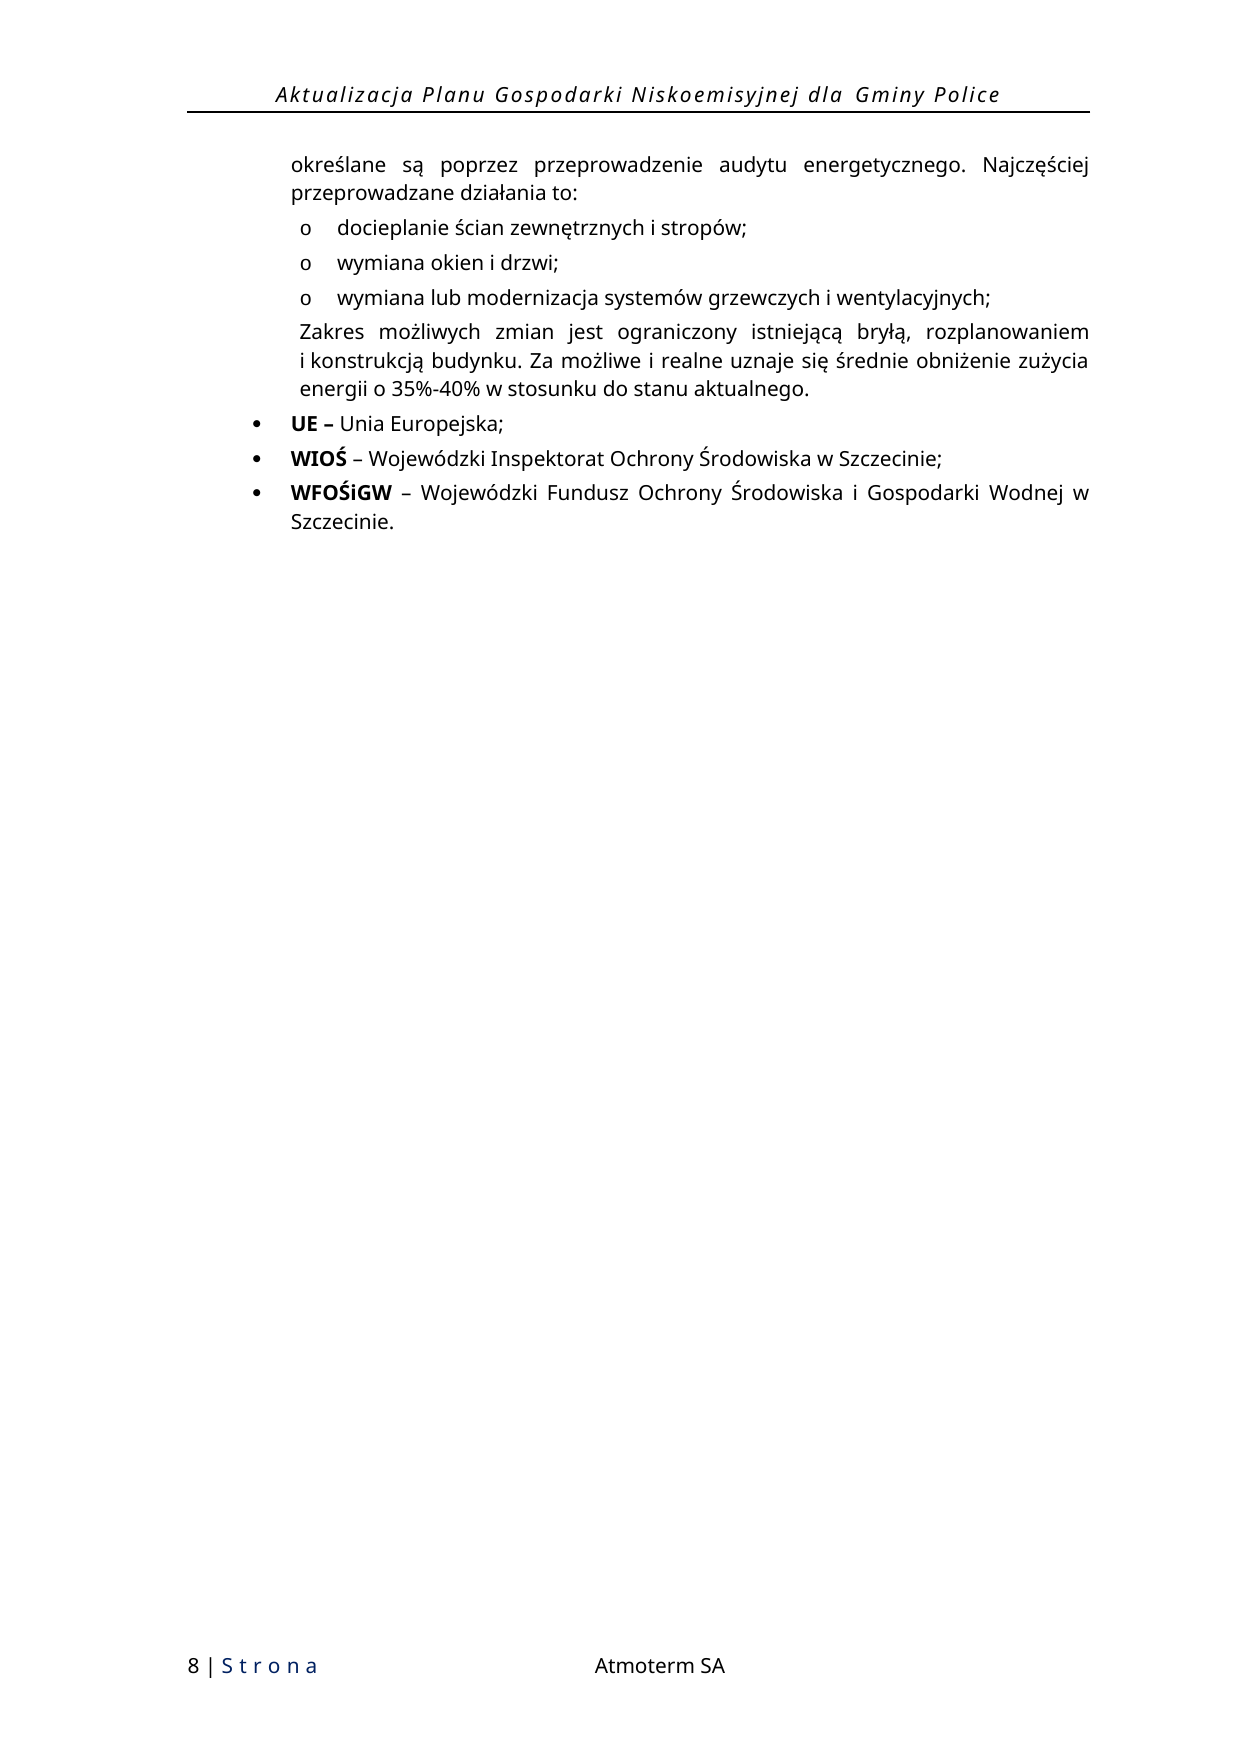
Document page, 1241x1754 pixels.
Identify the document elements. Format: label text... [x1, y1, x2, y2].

text WIOŚ – Wojewódzki Inspektorat Ochrony Środowiska w Szczecinie; [253, 444, 1090, 472]
text wymiana lub modernizacja systemów grzewczych i wentylacyjnych; [299, 283, 1090, 311]
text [253, 150, 1090, 207]
text wymiana okien i drzwi; [299, 248, 1090, 276]
text WFOŚiGW – Wojewódzki Fundusz Ochrony Środowiska i Gospodarki Wodnej w Szczecinie. [253, 478, 1090, 535]
text docieplanie ścian zewnętrznych i stropów; [299, 213, 1090, 242]
text UE – Unia Europejska; [253, 409, 1090, 437]
list Zakres możliwych zmian jest ograniczony istniejącą bryłą, rozplanowaniem i konstrukcją budynku. Za możliwe i realne uznaje się średnie obniżenie zużycia energii o 35%-40% w stosunku do stanu aktualnego. [299, 317, 1090, 403]
